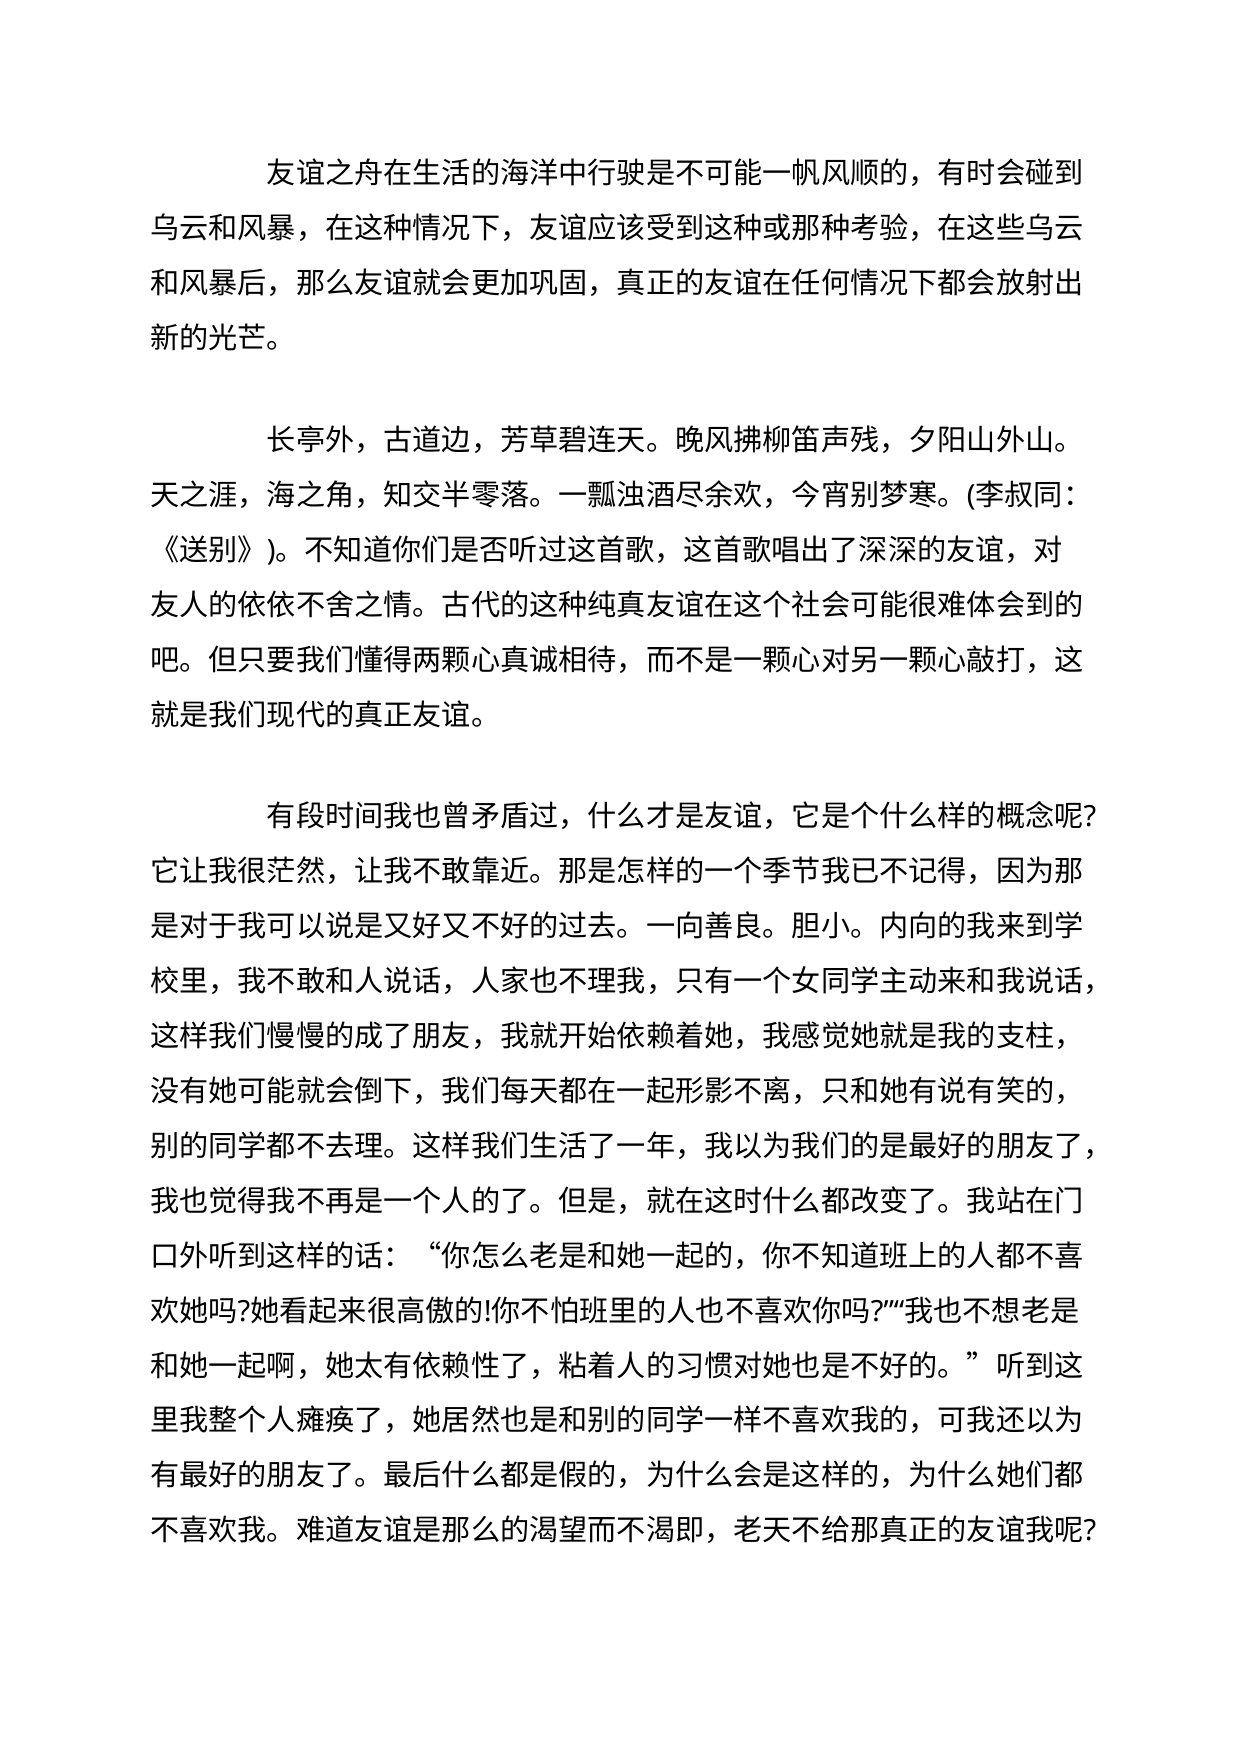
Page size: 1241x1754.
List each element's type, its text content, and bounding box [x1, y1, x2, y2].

text 长亭外，古道边，芳草碧连天。晚风拂柳笛声残，夕阳山外山。天之涯，海之角，知交半零落。一瓢浊酒尽余欢，今宵别梦寒。(李叔同：《送别》)。不知道你们是否听过这首歌，这首歌唱出了深深的友谊，对友人的依依不舍之情。古代的这种纯真友谊在这个社会可能很难体会到的吧。但只要我们懂得两颗心真诚相待，而不是一颗心对另一颗心敲打，这就是我们现代的真正友谊。 [150, 416, 1090, 733]
text 友谊之舟在生活的海洋中行驶是不可能一帆风顺的，有时会碰到乌云和风暴，在这种情况下，友谊应该受到这种或那种考验，在这些乌云和风暴后，那么友谊就会更加巩固，真正的友谊在任何情况下都会放射出新的光芒。 [150, 150, 1090, 357]
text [150, 793, 1090, 1549]
